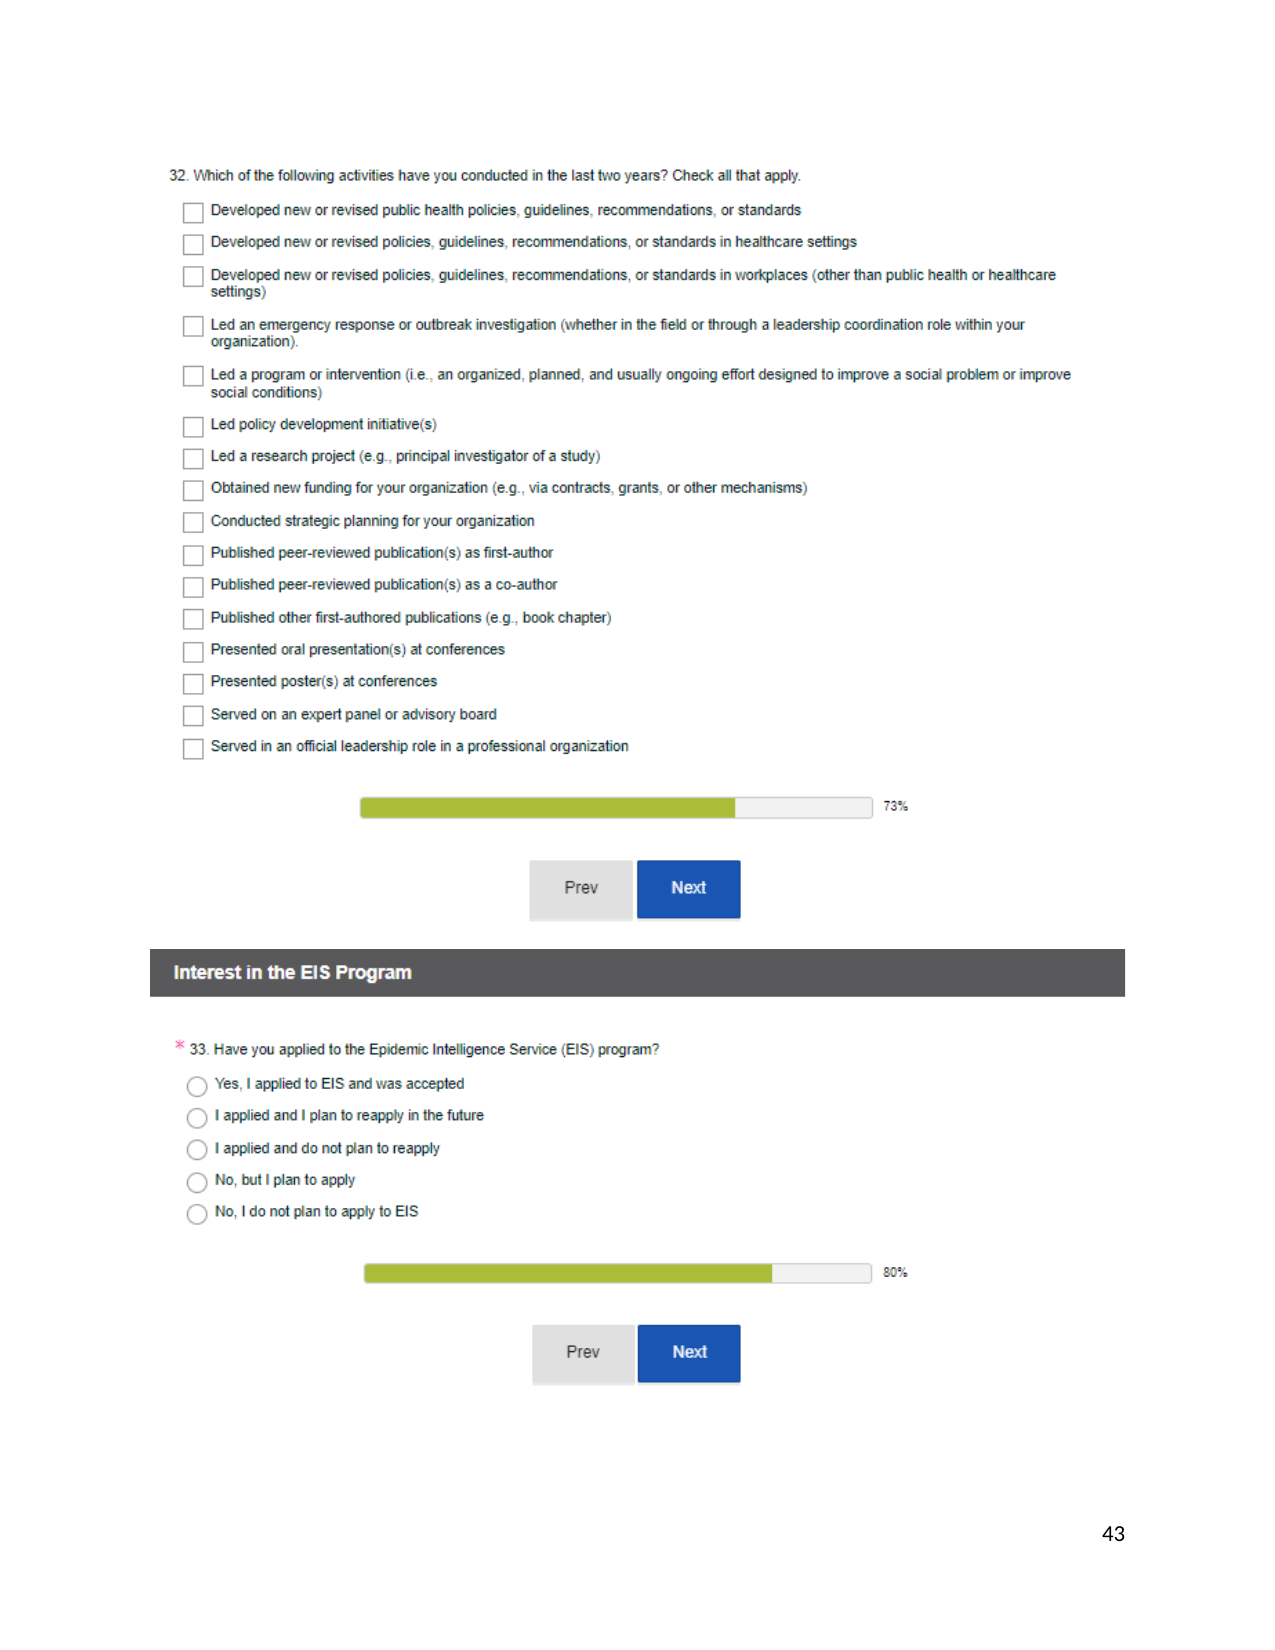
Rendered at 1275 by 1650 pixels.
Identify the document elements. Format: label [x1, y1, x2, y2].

picture [150, 150, 1125, 931]
picture [150, 949, 1125, 1417]
